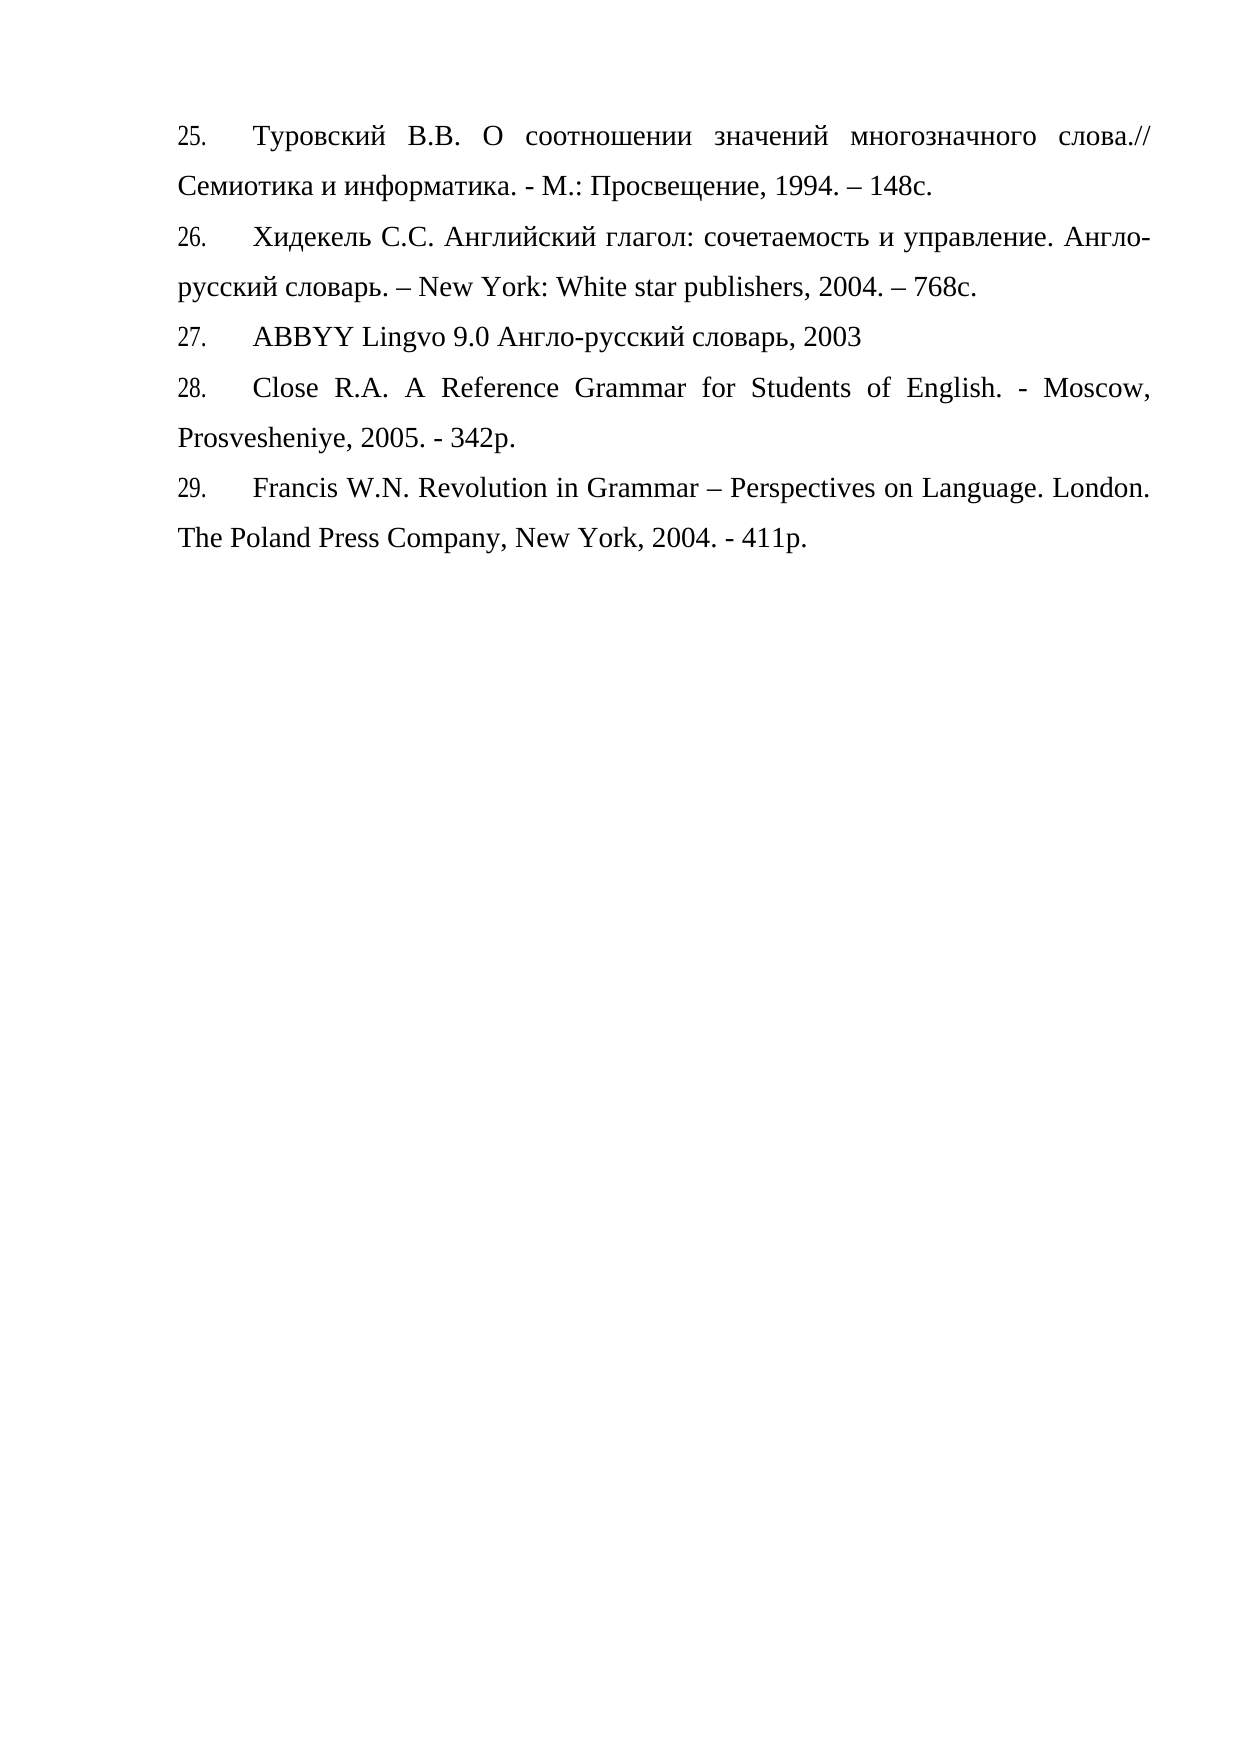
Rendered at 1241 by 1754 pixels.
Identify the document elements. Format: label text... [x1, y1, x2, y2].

list Close R.A. A Reference Grammar for Students of English. - Moscow, Prosvesheniye, 2005. - 342р. [177, 370, 1152, 453]
list Туровский В.В. О соотношении значений многозначного слова.// Семиотика и информатика. - М.: Просвещение, 1994. – 148с. [177, 118, 1152, 202]
list Francis W.N. Revolution in Grammar – Perspectives on Language. London. The Poland Press Company, New York, 2004. - 411р. [177, 470, 1152, 554]
list ABBYY Lingvo 9.0 Англо-русский словарь, 2003 [177, 319, 1152, 353]
list Хидекель С.С. Английский глагол: сочетаемость и управление. Англо-русский словарь. – New York: White star publishers, 2004. – 768с. [177, 219, 1152, 303]
